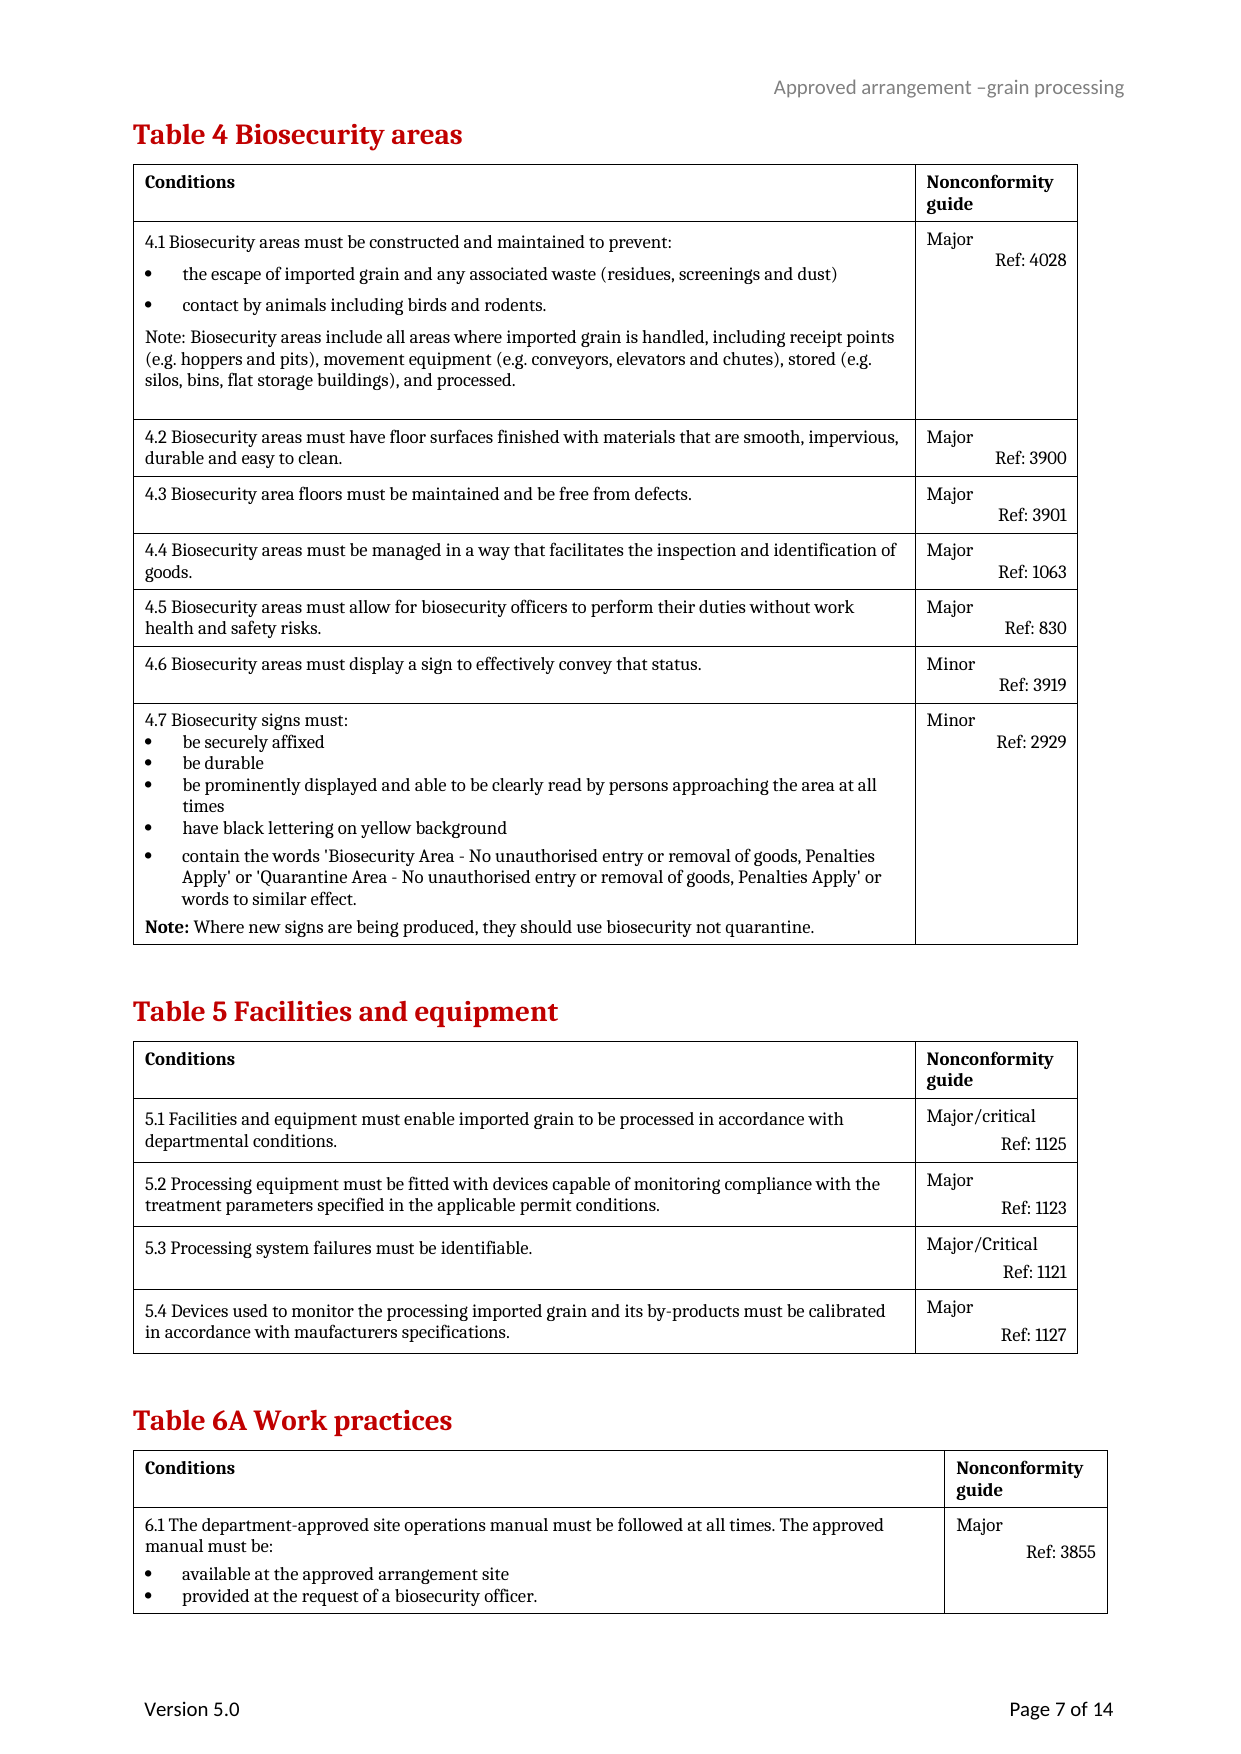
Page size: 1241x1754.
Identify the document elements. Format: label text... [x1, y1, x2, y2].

table_cell Major Ref: 830 [916, 590, 1077, 646]
table_cell Major Ref: 1123 [916, 1163, 1077, 1226]
table_cell 4.7 Biosecurity signs must: be securely affixed be durable be prominently displayed and able to be clearly read by persons approaching the area at all times have black lettering on yellow background contain the words 'Biosecurity Area - No unauthorised entry or removal of goods, Penalties Apply' or 'Quarantine Area - No unauthorised entry or removal of goods, Penalties Apply' or words to similar effect. Note: Where new signs are being produced, they should use biosecurity not quarantine. [134, 704, 915, 944]
table_header Conditions [134, 165, 915, 221]
table_header Conditions [134, 1042, 915, 1098]
table_cell Minor Ref: 2929 [916, 704, 1077, 944]
table_cell 5.2 Processing equipment must be fitted with devices capable of monitoring compliance with the treatment parameters specified in the applicable permit conditions. [134, 1163, 915, 1226]
table_cell 5.4 Devices used to monitor the processing imported grain and its by-products must be calibrated in accordance with maufacturers specifications. [134, 1290, 915, 1353]
table_cell Major Ref: 1063 [916, 534, 1077, 589]
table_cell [134, 1508, 944, 1613]
table_cell 4.1 Biosecurity areas must be constructed and maintained to prevent: the escape of imported grain and any associated waste (residues, screenings and dust) contact by animals including birds and rodents. Note: Biosecurity areas include all areas where imported grain is handled, including receipt points (e.g. hoppers and pits), movement equipment (e.g. conveyors, elevators and chutes), stored (e.g. silos, bins, flat storage buildings), and processed. [134, 222, 915, 419]
table_header Conditions [134, 1451, 944, 1507]
table_cell Major Ref: 4028 [916, 222, 1077, 419]
table_cell 5.1 Facilities and equipment must enable imported grain to be processed in accordance with departmental conditions. [134, 1099, 915, 1162]
table_cell Major Ref: 3901 [916, 477, 1077, 532]
table_cell 4.5 Biosecurity areas must allow for biosecurity officers to perform their duties without work health and safety risks. [134, 590, 915, 646]
table_cell 5.3 Processing system failures must be identifiable. [134, 1227, 915, 1289]
table_header Nonconformity guide [916, 1042, 1077, 1098]
table_cell 4.6 Biosecurity areas must display a sign to effectively convey that status. [134, 647, 915, 702]
table_header Nonconformity guide [945, 1451, 1107, 1507]
table_cell Major Ref: 3855 [945, 1508, 1107, 1613]
table_cell Major Ref: 1127 [916, 1290, 1077, 1353]
subtitle Table 4 Biosecurity areas [133, 118, 1101, 152]
table_cell 4.3 Biosecurity area floors must be maintained and be free from defects. [134, 477, 915, 532]
table_header Nonconformity guide [916, 165, 1077, 221]
table_cell 4.4 Biosecurity areas must be managed in a way that facilitates the inspection and identification of goods. [134, 534, 915, 589]
table_cell Major/critical Ref: 1125 [916, 1099, 1077, 1162]
subtitle Table 6A Work practices [133, 1404, 1101, 1438]
subtitle Table 5 Facilities and equipment [133, 995, 1101, 1029]
table_cell 4.2 Biosecurity areas must have floor surfaces finished with materials that are smooth, impervious, durable and easy to clean. [134, 420, 915, 476]
table_cell Minor Ref: 3919 [916, 647, 1077, 702]
table_cell Major/Critical Ref: 1121 [916, 1227, 1077, 1289]
table_cell Major Ref: 3900 [916, 420, 1077, 476]
